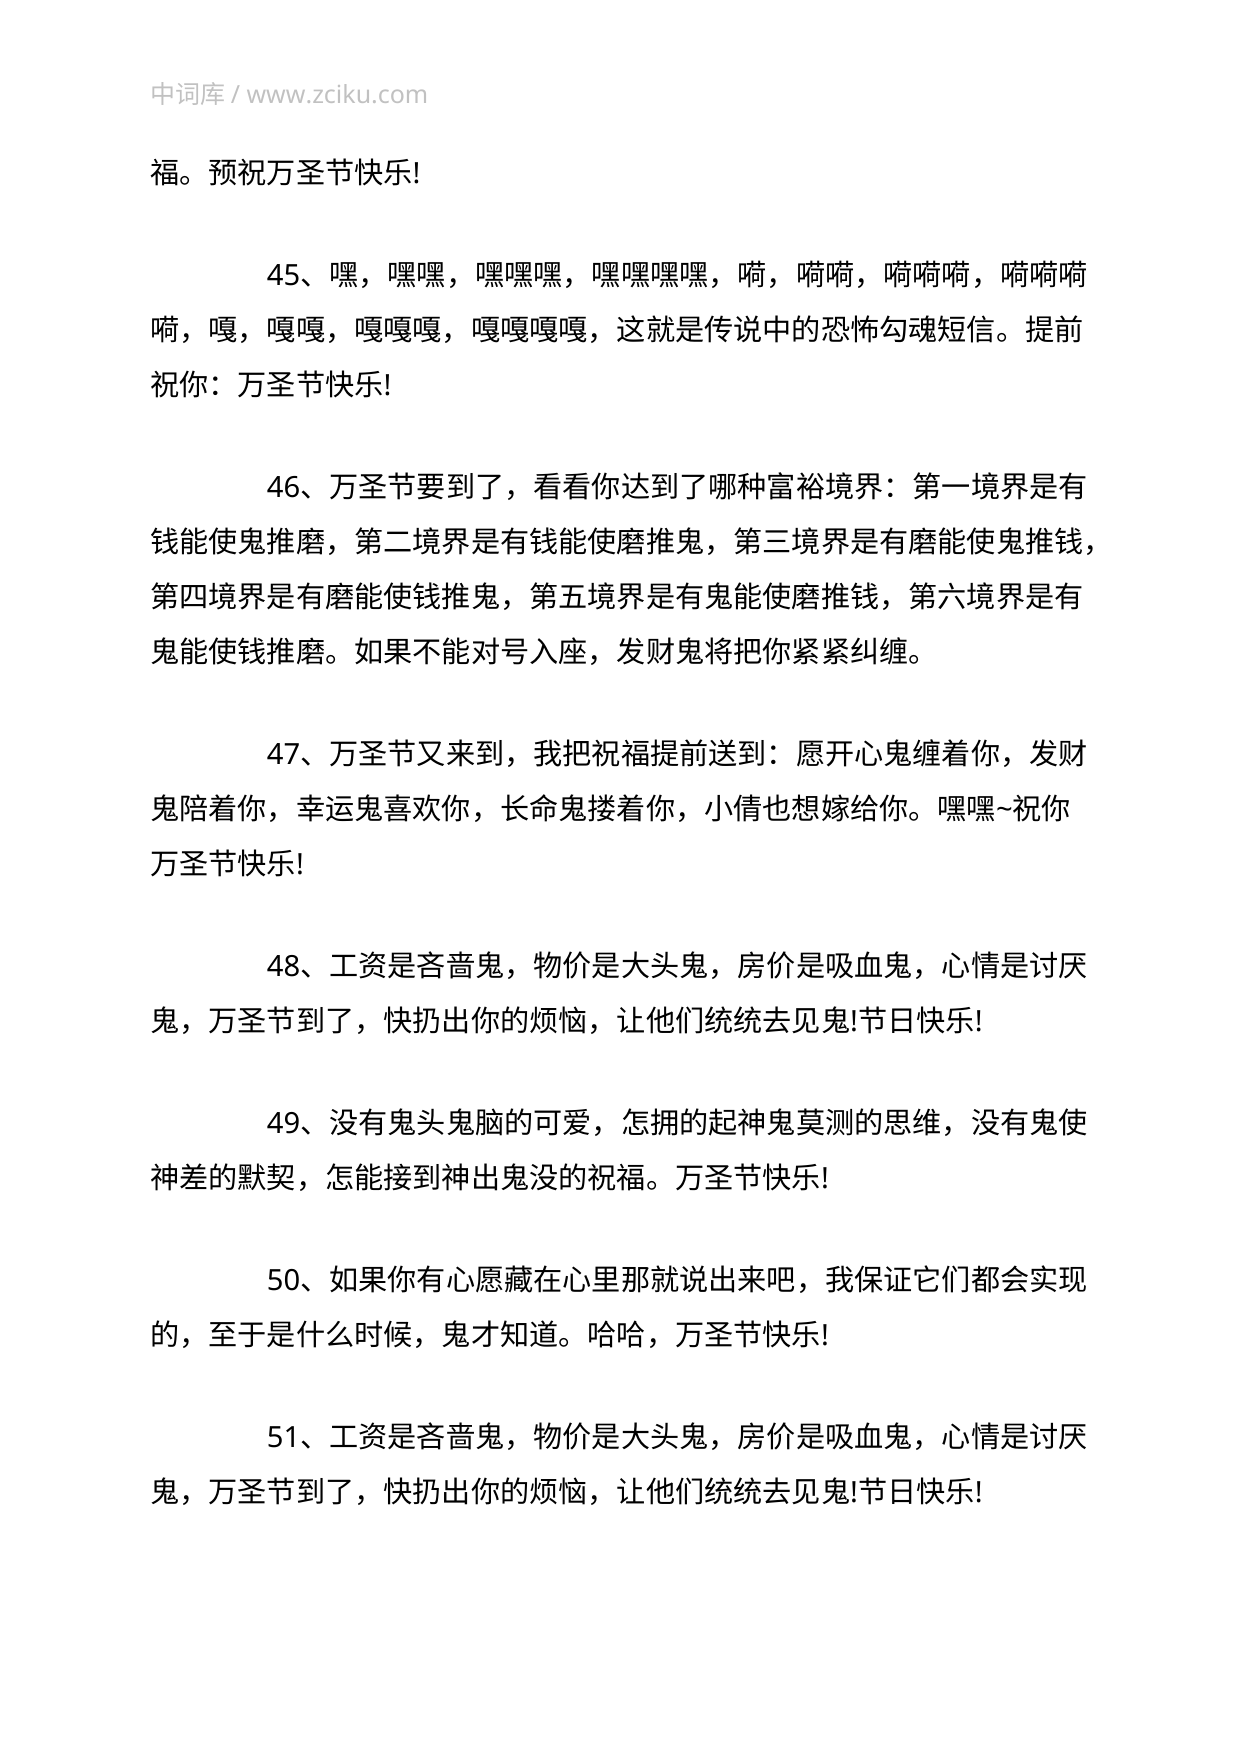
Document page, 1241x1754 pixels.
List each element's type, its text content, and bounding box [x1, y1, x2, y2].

text 47、万圣节又来到，我把祝福提前送到：愿开心鬼缠着你，发财鬼陪着你，幸运鬼喜欢你，长命鬼搂着你，小倩也想嫁给你。嘿嘿~祝你万圣节快乐! [150, 730, 1090, 883]
text 49、没有鬼头鬼脑的可爱，怎拥的起神鬼莫测的思维，没有鬼使神差的默契，怎能接到神出鬼没的祝福。万圣节快乐! [150, 1099, 1090, 1197]
text 46、万圣节要到了，看看你达到了哪种富裕境界：第一境界是有钱能使鬼推磨，第二境界是有钱能使磨推鬼，第三境界是有磨能使鬼推钱，第四境界是有磨能使钱推鬼，第五境界是有鬼能使磨推钱，第六境界是有鬼能使钱推磨。如果不能对号入座，发财鬼将把你紧紧纠缠。 [150, 464, 1090, 671]
text 45、嘿，嘿嘿，嘿嘿嘿，嘿嘿嘿嘿，嗬，嗬嗬，嗬嗬嗬，嗬嗬嗬嗬，嘎，嘎嘎，嘎嘎嘎，嘎嘎嘎嘎，这就是传说中的恐怖勾魂短信。提前祝你：万圣节快乐! [150, 252, 1090, 404]
text 51、工资是吝啬鬼，物价是大头鬼，房价是吸血鬼，心情是讨厌鬼，万圣节到了，快扔出你的烦恼，让他们统统去见鬼!节日快乐! [150, 1413, 1090, 1511]
text 48、工资是吝啬鬼，物价是大头鬼，房价是吸血鬼，心情是讨厌鬼，万圣节到了，快扔出你的烦恼，让他们统统去见鬼!节日快乐! [150, 942, 1090, 1040]
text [150, 150, 1090, 192]
text 50、如果你有心愿藏在心里那就说出来吧，我保证它们都会实现的，至于是什么时候，鬼才知道。哈哈，万圣节快乐! [150, 1256, 1090, 1354]
